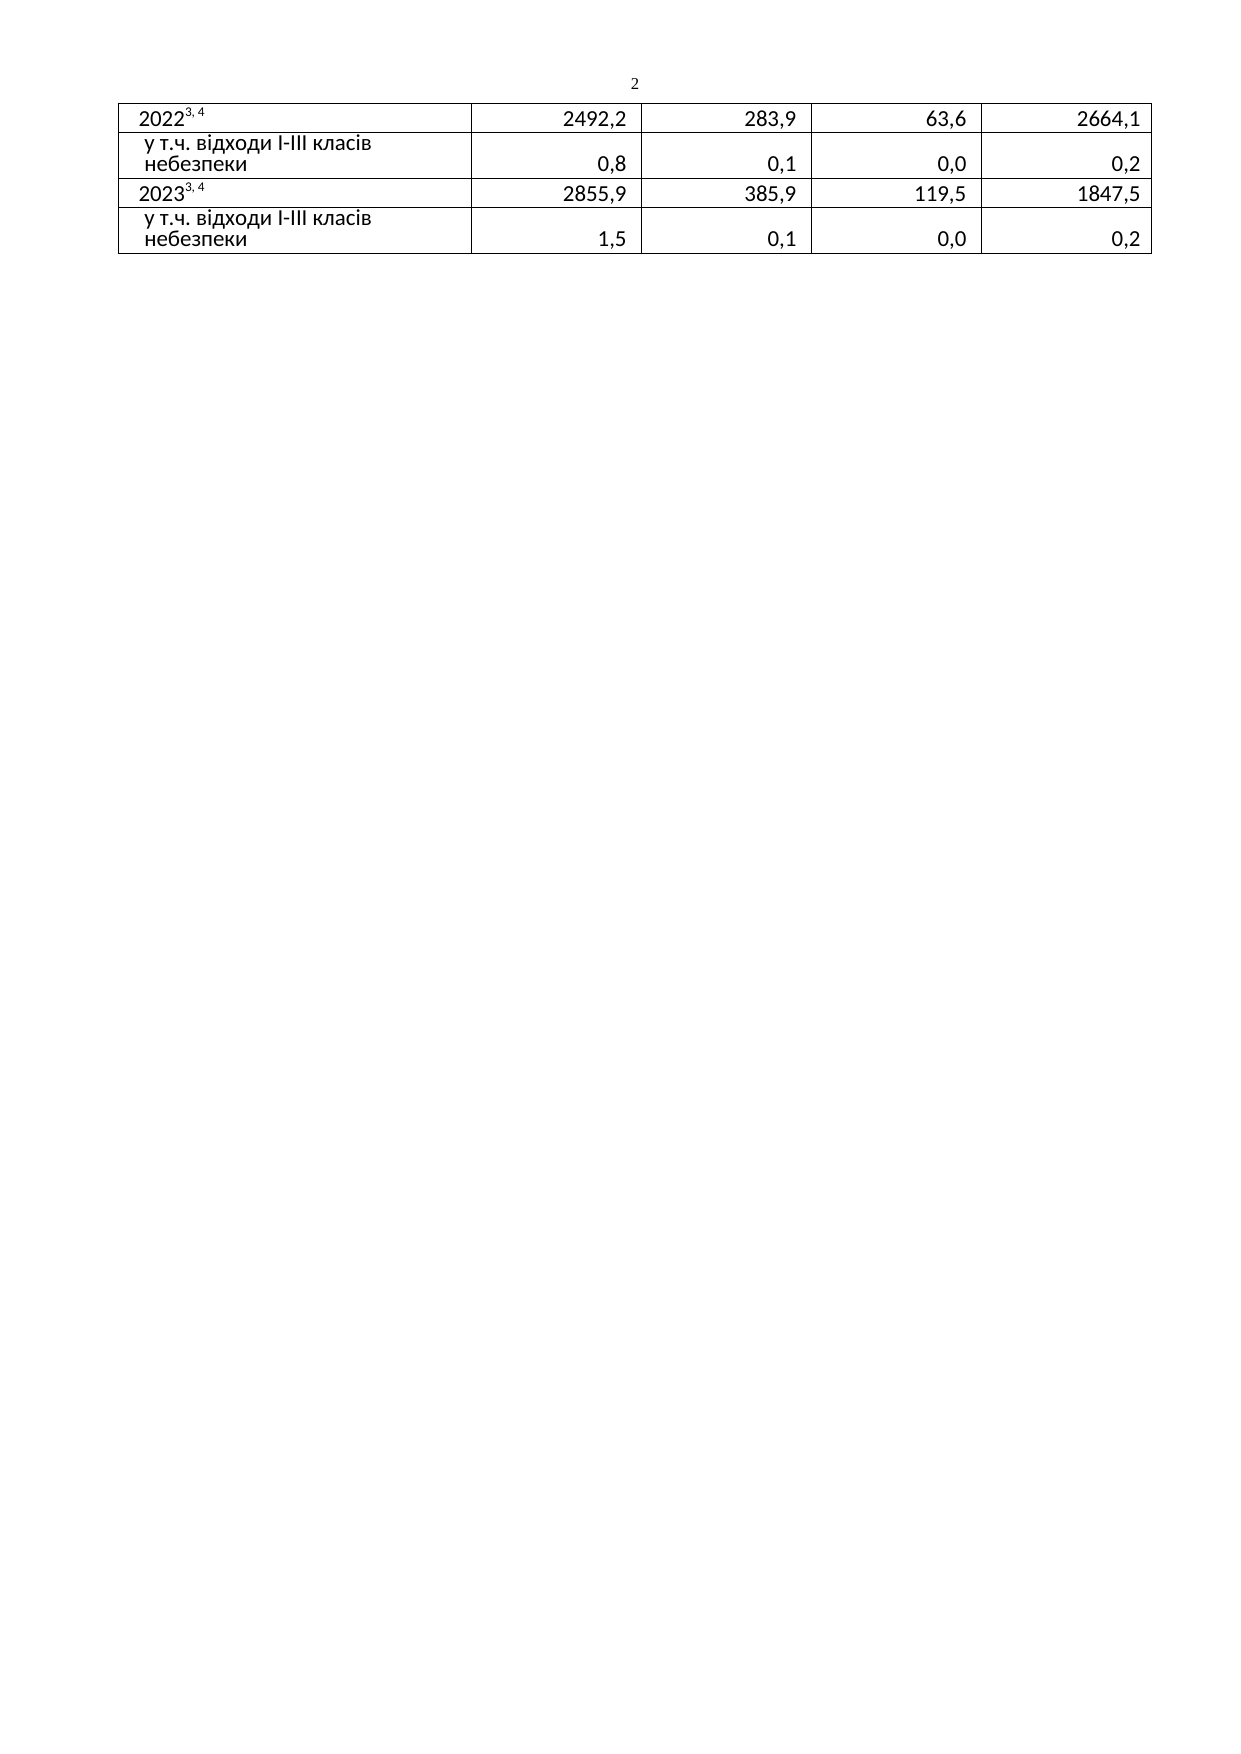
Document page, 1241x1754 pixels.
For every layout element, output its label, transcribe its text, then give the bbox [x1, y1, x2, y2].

table_cell 0,2 [982, 133, 1151, 178]
table_cell 0,0 [812, 133, 981, 178]
table_cell 2855,9 [472, 179, 641, 207]
table_cell у т.ч. відходи І-ІІІ класів небезпеки [119, 208, 471, 253]
table_cell 1,5 [472, 208, 641, 253]
table_cell 0,1 [642, 208, 811, 253]
table_cell 2492,2 [472, 104, 641, 132]
table_cell 2664,1 [982, 104, 1151, 132]
table_cell 20223, 4 [119, 104, 471, 132]
table_cell 0,2 [982, 208, 1151, 253]
table_cell 0,0 [812, 208, 981, 253]
table_cell 20233, 4 [119, 179, 471, 207]
table_cell 283,9 [642, 104, 811, 132]
table_cell 0,8 [472, 133, 641, 178]
table_cell 119,5 [812, 179, 981, 207]
table_cell 1847,5 [982, 179, 1151, 207]
table_cell 63,6 [812, 104, 981, 132]
table_cell 0,1 [642, 133, 811, 178]
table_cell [119, 133, 471, 178]
table_cell 385,9 [642, 179, 811, 207]
